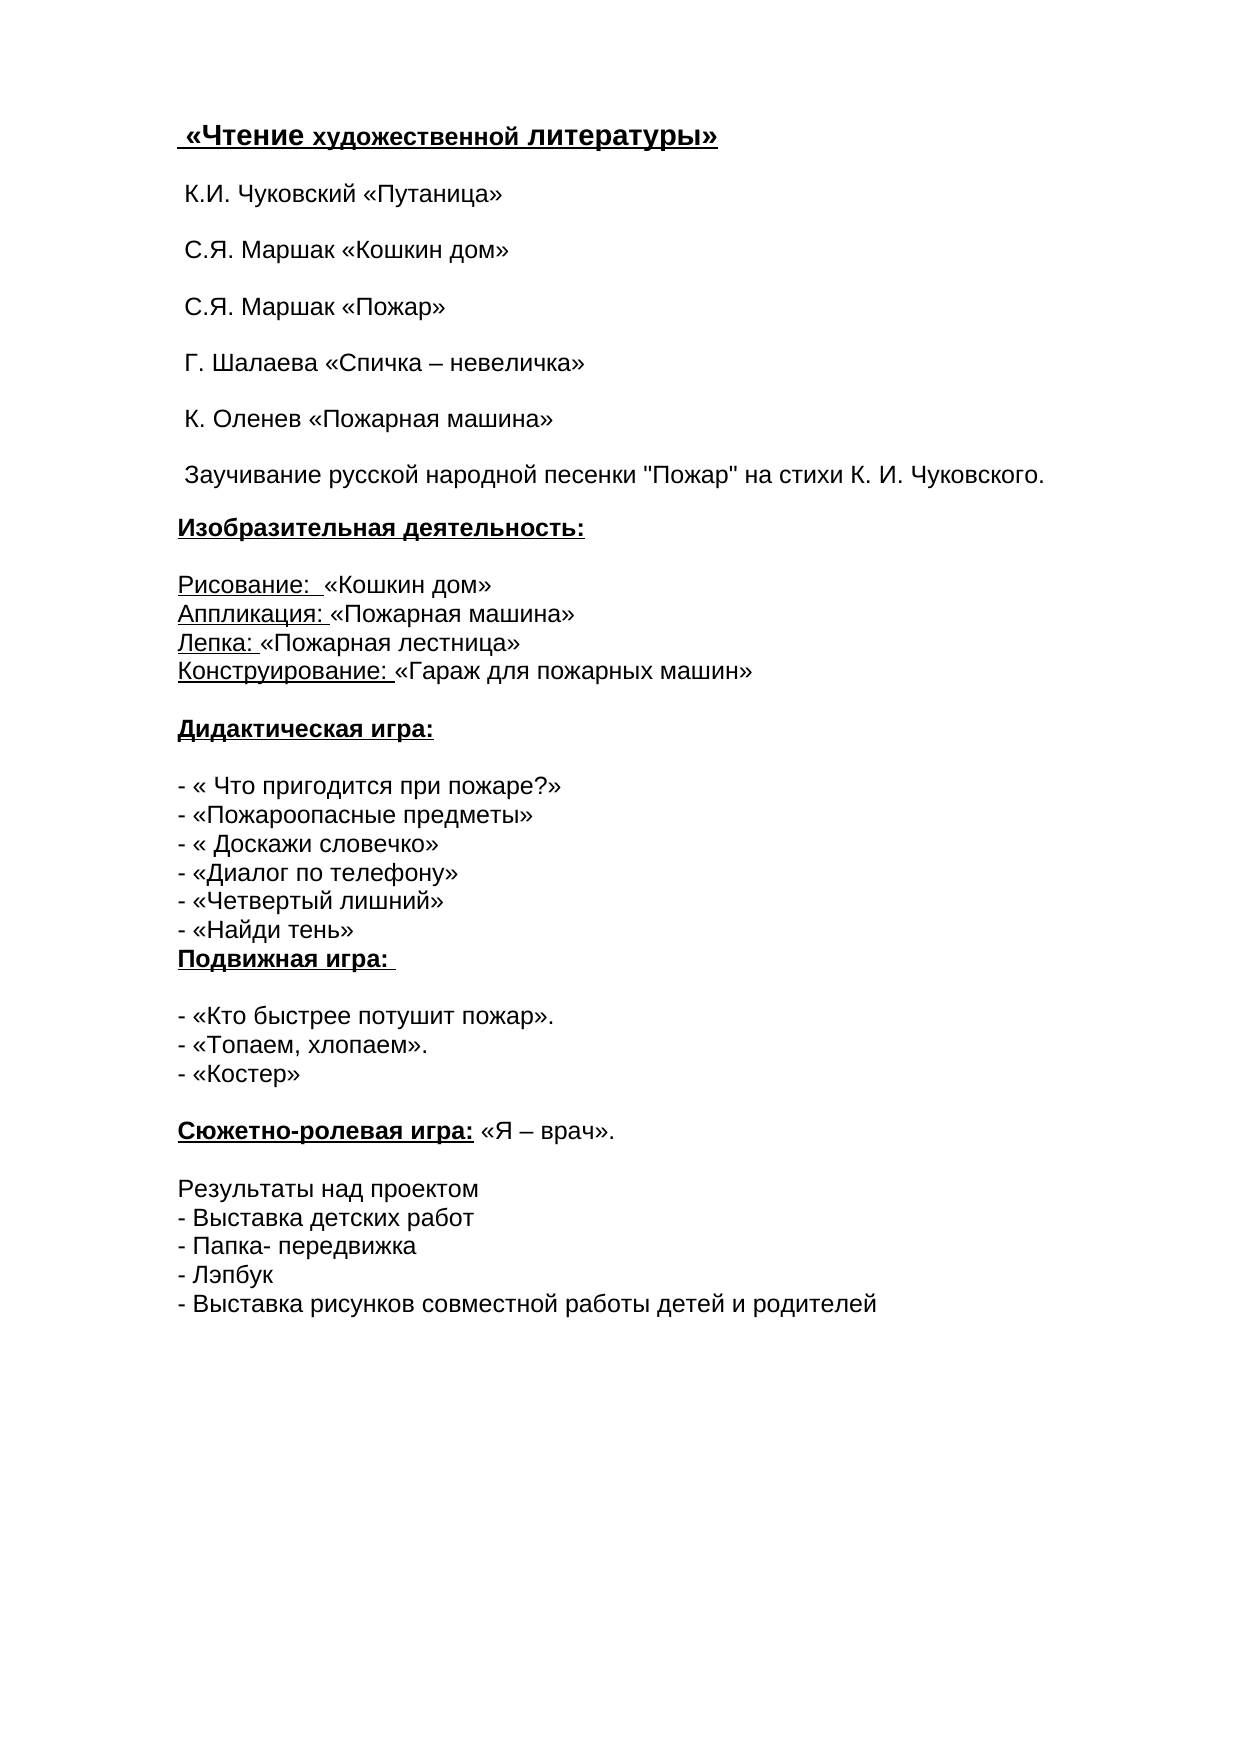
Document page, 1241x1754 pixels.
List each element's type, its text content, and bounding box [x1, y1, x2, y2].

text Рисование: «Кошкин дом» [177, 570, 1152, 599]
text - «Костер» [177, 1059, 1152, 1088]
text - Лэпбук [177, 1260, 1152, 1289]
text Заучивание русской народной песенки "Пожар" на стихи К. И. Чуковского. [177, 456, 1152, 489]
text - «Пожароопасные предметы» [177, 800, 1152, 829]
text Дидактическая игра: [177, 714, 1152, 743]
text - « Доскажи словечко» [177, 829, 1152, 858]
text - Папка- передвижка [177, 1231, 1152, 1260]
text - «Четвертый лишний» [177, 886, 1152, 915]
text Г. Шалаева «Спичка – невеличка» [177, 344, 1152, 377]
text С.Я. Маршак «Пожар» [177, 288, 1152, 320]
text Лепка: «Пожарная лестница» [177, 628, 1152, 656]
text «Чтение художественной литературы» [177, 118, 1152, 152]
text Аппликация: «Пожарная машина» [177, 599, 1152, 628]
text Подвижная игра: [177, 944, 1152, 973]
text - Выставка рисунков совместной работы детей и родителей [177, 1289, 1152, 1318]
text - Выставка детских работ [177, 1203, 1152, 1231]
text - «Кто быстрее потушит пожар». [177, 1001, 1152, 1030]
text - « Что пригодится при пожаре?» [177, 771, 1152, 800]
text - «Найди тень» [177, 915, 1152, 944]
text Сюжетно-ролевая игра: «Я – врач». [177, 1116, 1152, 1145]
text К. Оленев «Пожарная машина» [177, 400, 1152, 433]
text - «Топаем, хлопаем». [177, 1030, 1152, 1059]
text С.Я. Маршак «Кошкин дом» [177, 231, 1152, 264]
text Результаты над проектом [177, 1174, 1152, 1203]
text Изобразительная деятельность: [177, 513, 1152, 541]
text К.И. Чуковский «Путаница» [177, 175, 1152, 208]
text - «Диалог по телефону» [177, 858, 1152, 886]
text Конструирование: «Гараж для пожарных машин» [177, 656, 1152, 685]
